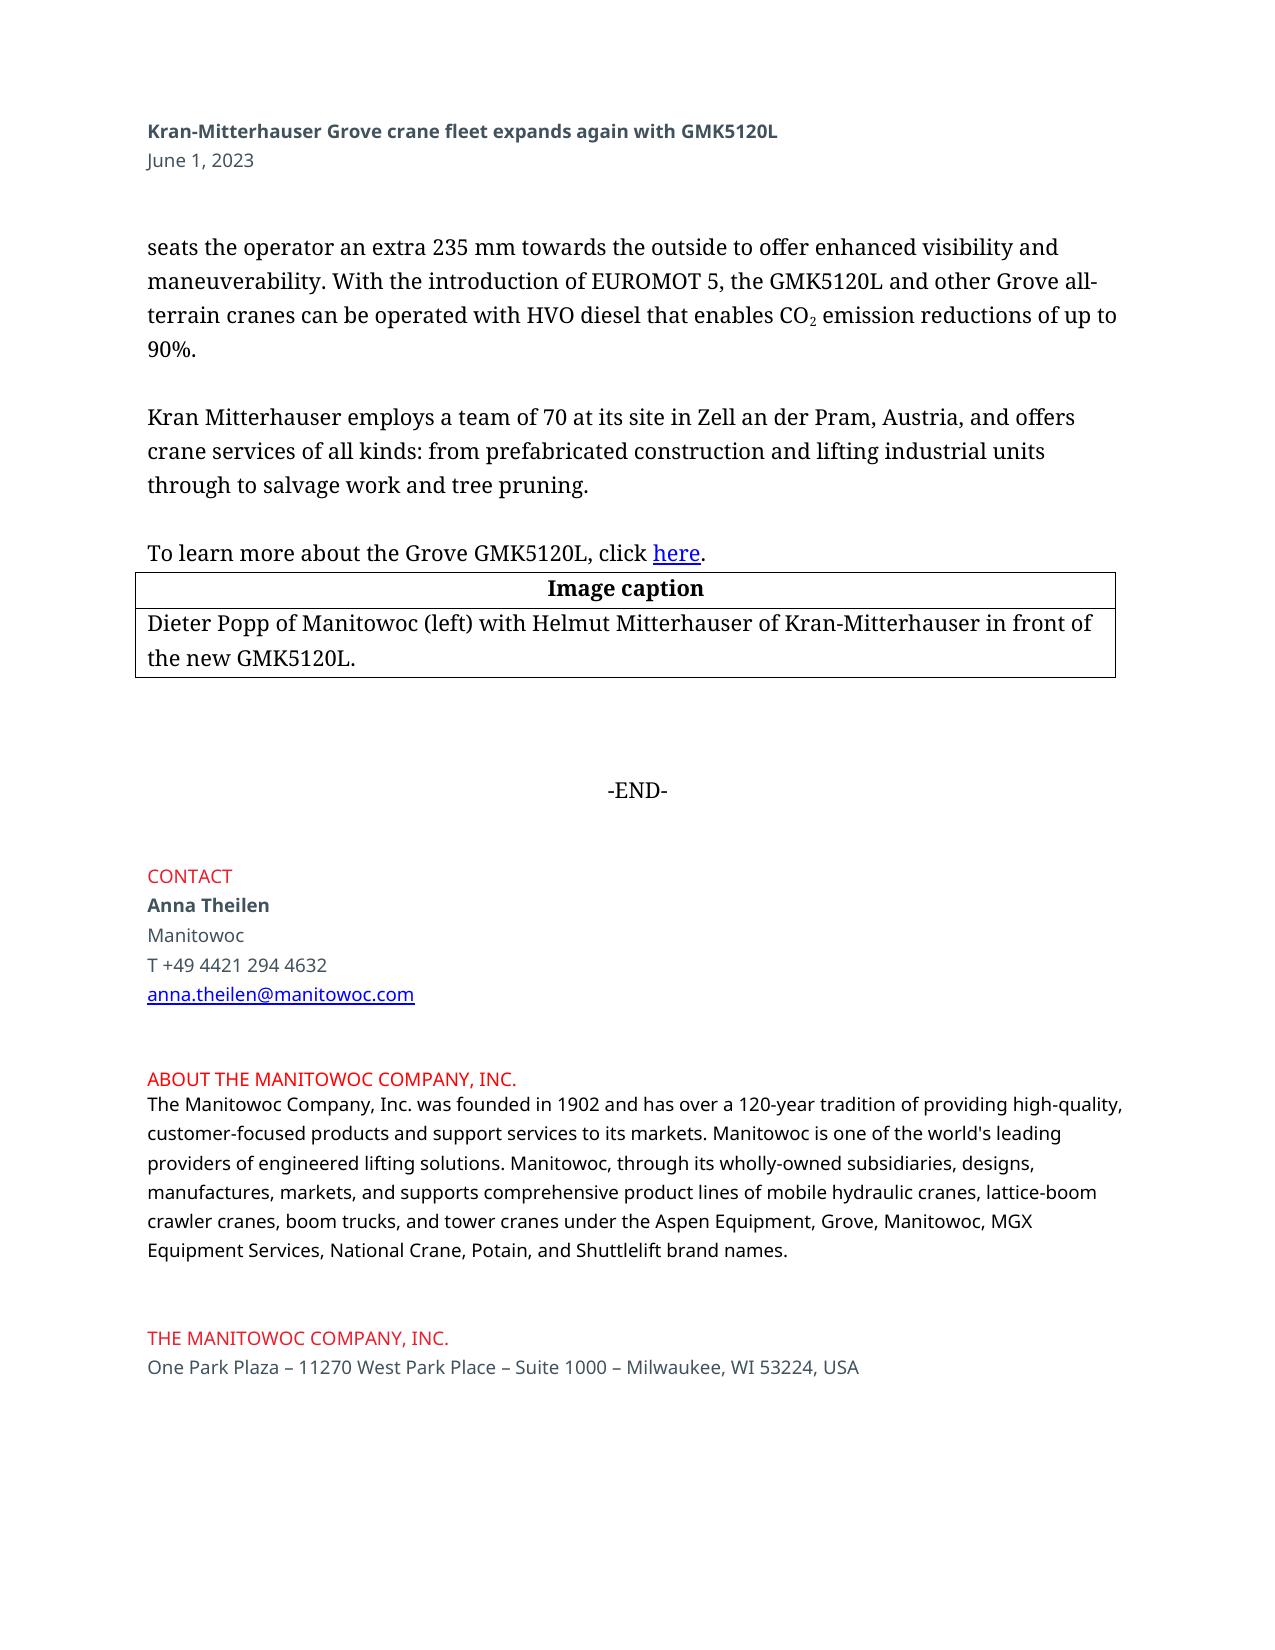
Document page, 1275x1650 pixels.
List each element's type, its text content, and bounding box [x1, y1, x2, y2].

text T +49 4421 294 4632 [147, 952, 1128, 977]
text THE MANITOWOC COMPANY, INC. [147, 1325, 1128, 1351]
text The Manitowoc Company, Inc. was founded in 1902 and has over a 120-year tradition of providing high-quality, customer-focused products and support services to its markets. Manitowoc is one of the world's leading providers of engineered lifting solutions. Manitowoc, through its wholly-owned subsidiaries, designs, manufactures, markets, and supports comprehensive product lines of mobile hydraulic cranes, lattice-boom crawler cranes, boom trucks, and tower cranes under the Aspen Equipment, Grove, Manitowoc, MGX Equipment Services, National Crane, Potain, and Shuttlelift brand names. [147, 1091, 1128, 1263]
table_cell Dieter Popp of Manitowoc (left) with Helmut Mitterhauser of Kran-Mitterhauser in front of the new GMK5120L. [136, 609, 1115, 677]
text ABOUT THE MANITOWOC COMPANY, INC. [147, 1066, 1128, 1091]
text Anna Theilen [147, 892, 1128, 918]
text To learn more about the Grove GMK5120L, click here. [147, 538, 1128, 568]
text CONTACT [147, 863, 1128, 889]
text Manitowoc [147, 922, 1128, 948]
text One Park Plaza – 11270 West Park Place – Suite 1000 – Milwaukee, WI 53224, USA [147, 1354, 1128, 1380]
text -END- [147, 775, 1128, 804]
table_header Image caption [136, 573, 1115, 607]
text anna.theilen@manitowoc.com [147, 982, 1128, 1007]
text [147, 232, 1128, 397]
text Kran Mitterhauser employs a team of 70 at its site in Zell an der Pram, Austria, and offers crane services of all kinds: from prefabricated construction and lifting industrial units through to salvage work and tree pruning. [147, 401, 1128, 499]
